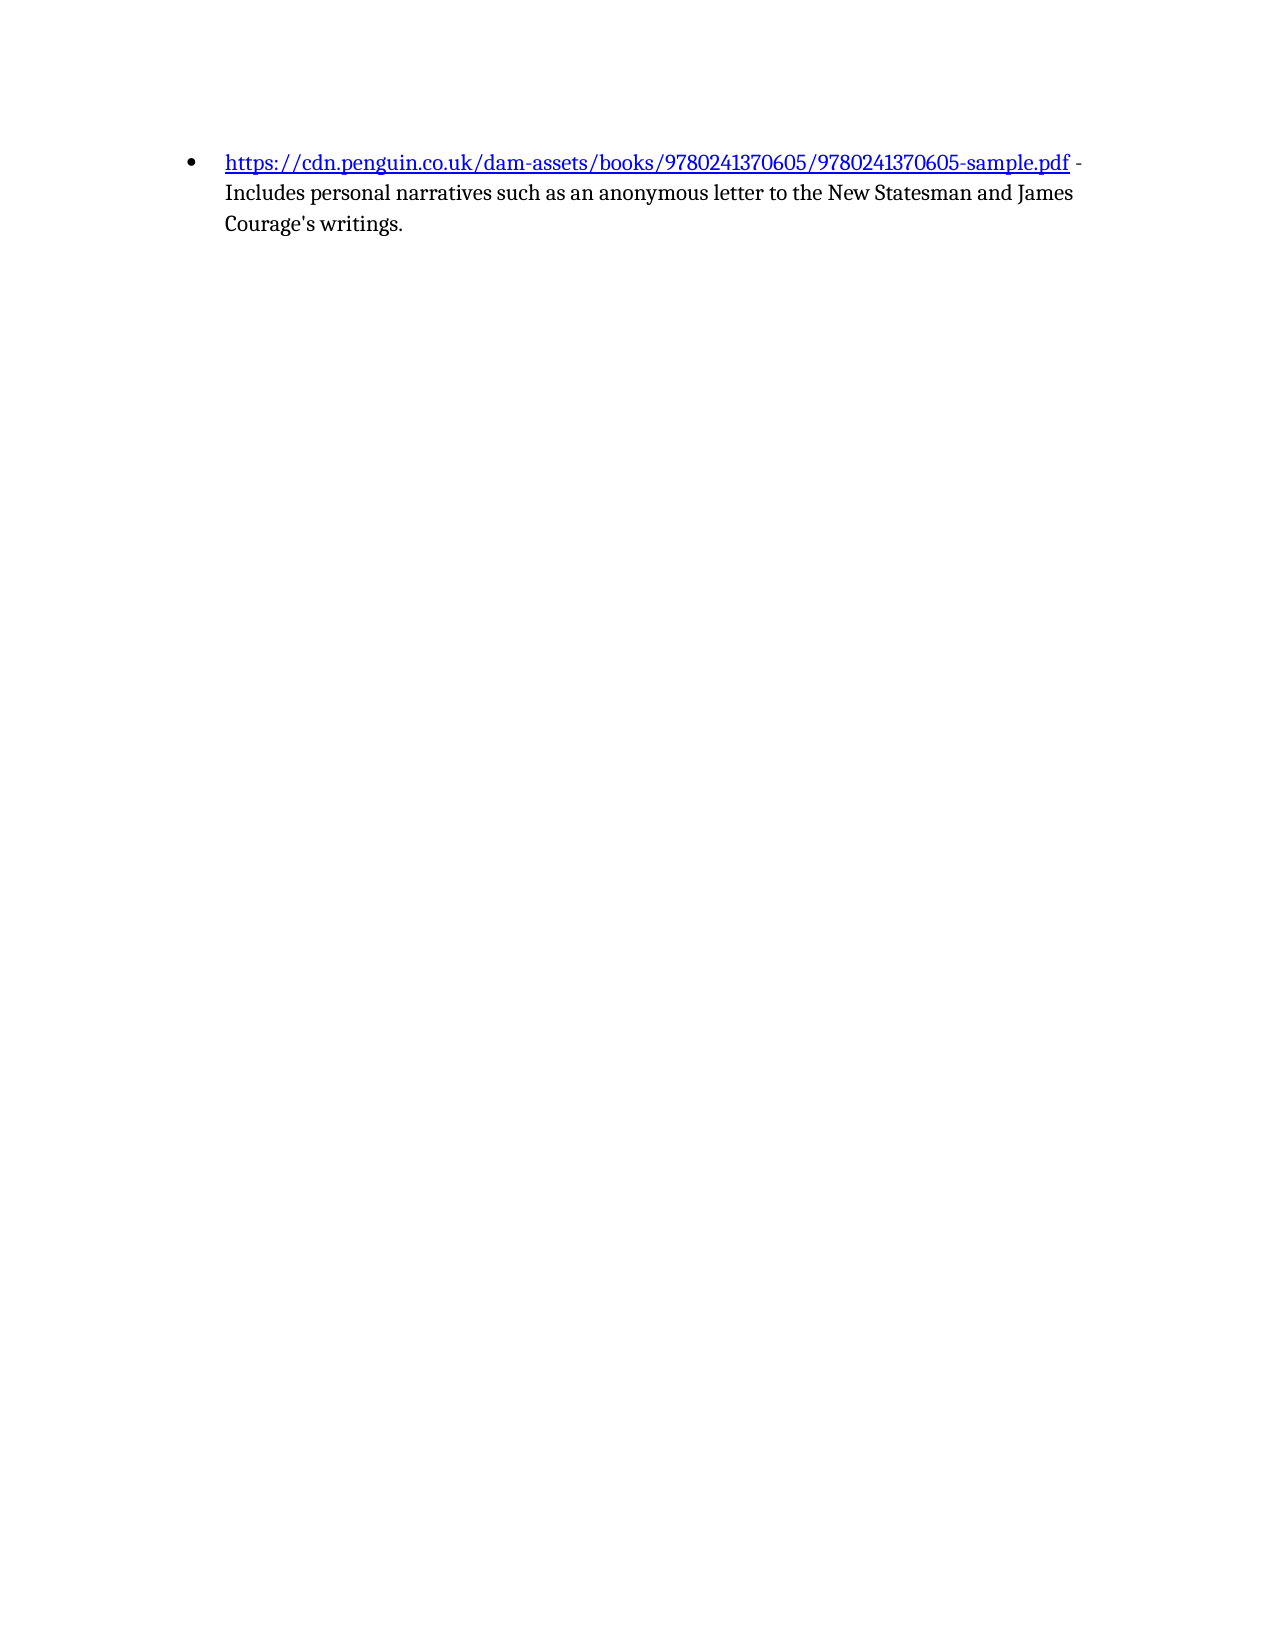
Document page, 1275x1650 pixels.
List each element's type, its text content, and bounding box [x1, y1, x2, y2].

list https://cdn.penguin.co.uk/dam-assets/books/9780241370605/9780241370605-sample.pdf - Includes personal narratives such as an anonymous letter to the New Statesman and James Courage's writings. [187, 150, 1087, 237]
